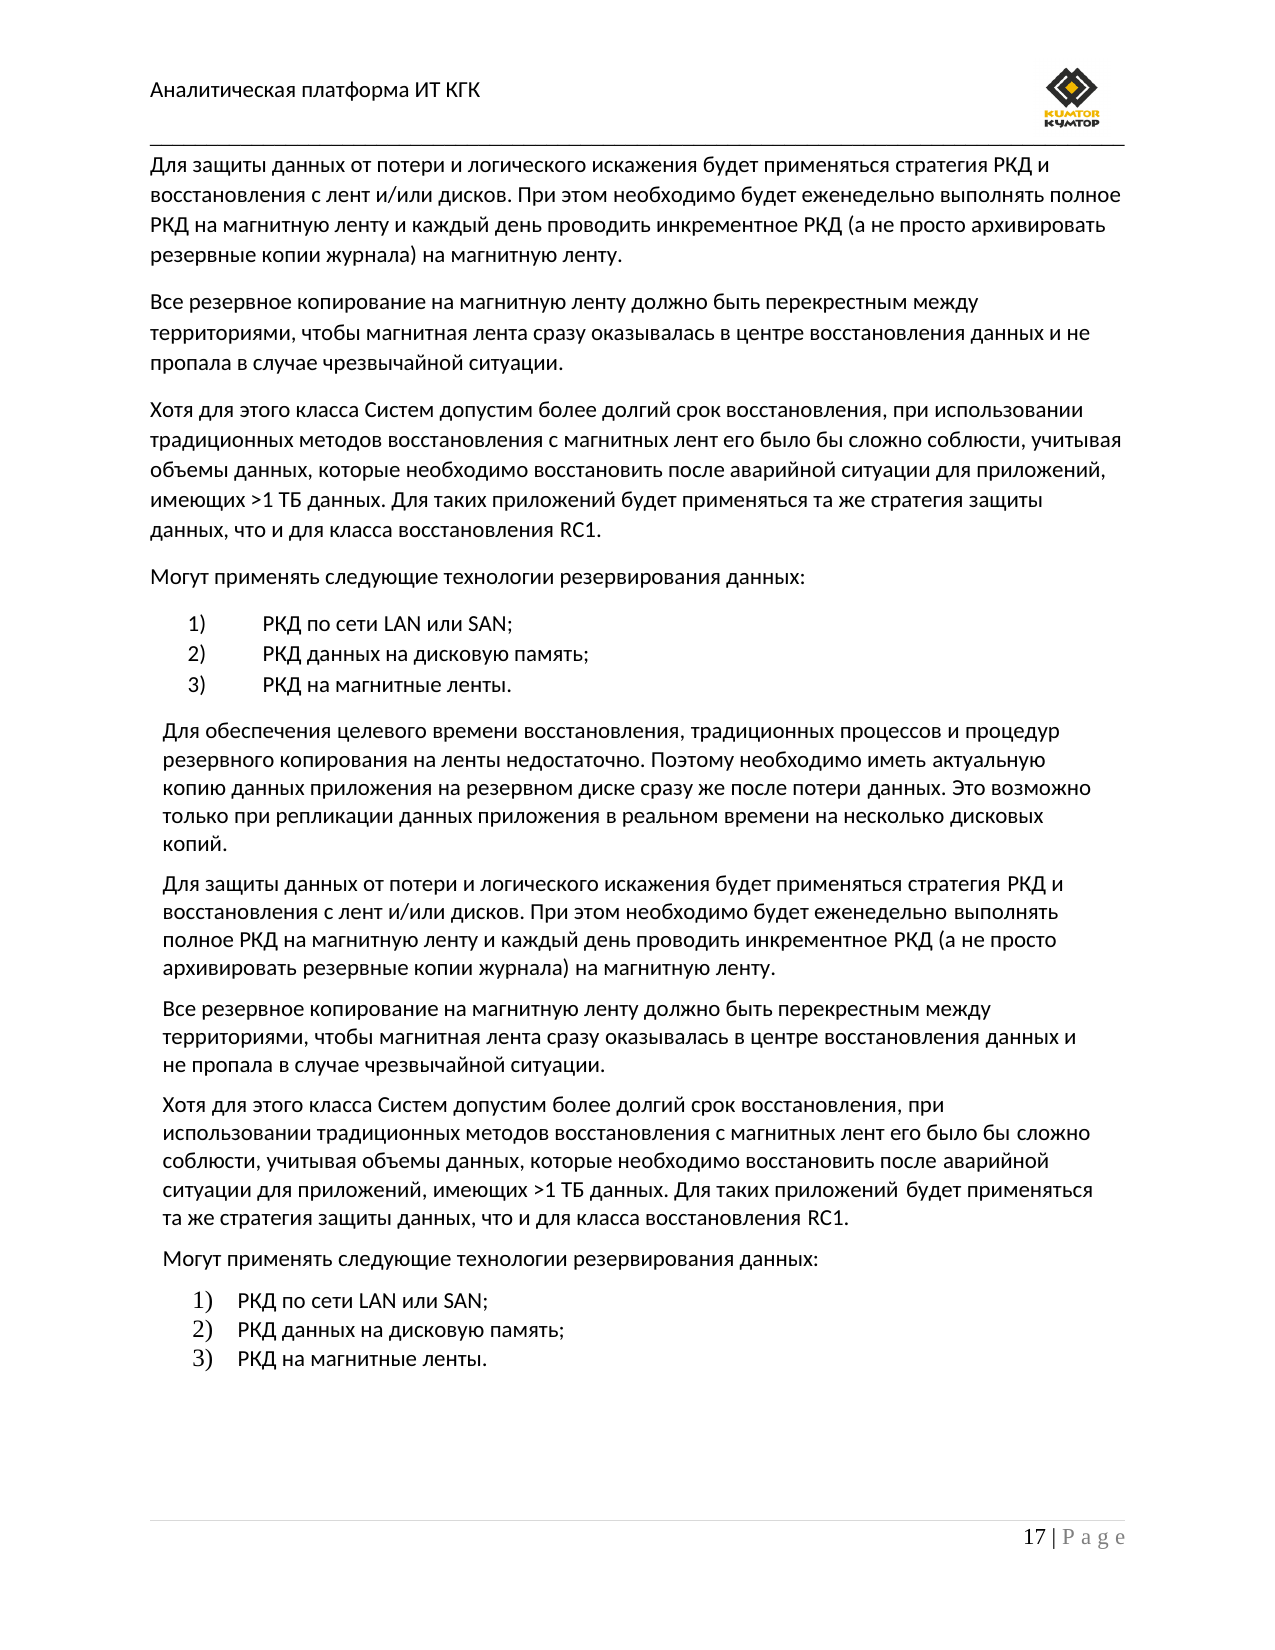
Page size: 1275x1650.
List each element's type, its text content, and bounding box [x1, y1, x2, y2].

text Хотя для этого класса Систем допустим более долгий срок восстановления, при использовании традиционных методов восстановления с магнитных лент его было бы сложно соблюсти, учитывая объемы данных, которые необходимо восстановить после аварийной ситуации для приложений, имеющих >1 ТБ данных. Для таких приложений будет применяться та же стратегия защиты данных, что и для класса восстановления RC1. [150, 395, 1125, 544]
text Для защиты данных от потери и логического искажения будет применяться стратегия РКД и восстановления с лент и/или дисков. При этом необходимо будет еженедельно выполнять полное РКД на магнитную ленту и каждый день проводить инкрементное РКД (а не просто архивировать резервные копии журнала) на магнитную ленту. [162, 869, 1096, 981]
list РКД на магнитные ленты. [192, 1343, 1125, 1372]
text Все резервное копирование на магнитную ленту должно быть перекрестным между территориями, чтобы магнитная лента сразу оказывалась в центре восстановления данных и не пропала в случае чрезвычайной ситуации. [162, 994, 1096, 1078]
text Для обеспечения целевого времени восстановления, традиционных процессов и процедур резервного копирования на ленты недостаточно. Поэтому необходимо иметь актуальную копию данных приложения на резервном диске сразу же после потери данных. Это возможно только при репликации данных приложения в реальном времени на несколько дисковых копий. [162, 717, 1096, 857]
list РКД на магнитные ленты. [187, 670, 1125, 698]
text Могут применять следующие технологии резервирования данных: [150, 562, 1125, 591]
text Для защиты данных от потери и логического искажения будет применяться стратегия РКД и восстановления с лент и/или дисков. При этом необходимо будет еженедельно выполнять полное РКД на магнитную ленту и каждый день проводить инкрементное РКД (а не просто архивировать резервные копии журнала) на магнитную ленту. [150, 150, 1125, 269]
text Могут применять следующие технологии резервирования данных: [162, 1244, 1125, 1272]
list РКД данных на дисковую память; [192, 1314, 1125, 1343]
list РКД по сети LAN или SAN; [187, 609, 1125, 637]
text Хотя для этого класса Систем допустим более долгий срок восстановления, при использовании традиционных методов восстановления с магнитных лент его было бы сложно соблюсти, учитывая объемы данных, которые необходимо восстановить после аварийной ситуации для приложений, имеющих >1 ТБ данных. Для таких приложений будет применяться та же стратегия защиты данных, что и для класса восстановления RC1. [162, 1090, 1096, 1232]
text Все резервное копирование на магнитную ленту должно быть перекрестным между территориями, чтобы магнитная лента сразу оказывалась в центре восстановления данных и не пропала в случае чрезвычайной ситуации. [150, 287, 1125, 376]
list РКД данных на дисковую память; [187, 639, 1125, 668]
list РКД по сети LAN или SAN; [192, 1285, 1125, 1314]
picture [1032, 58, 1112, 137]
